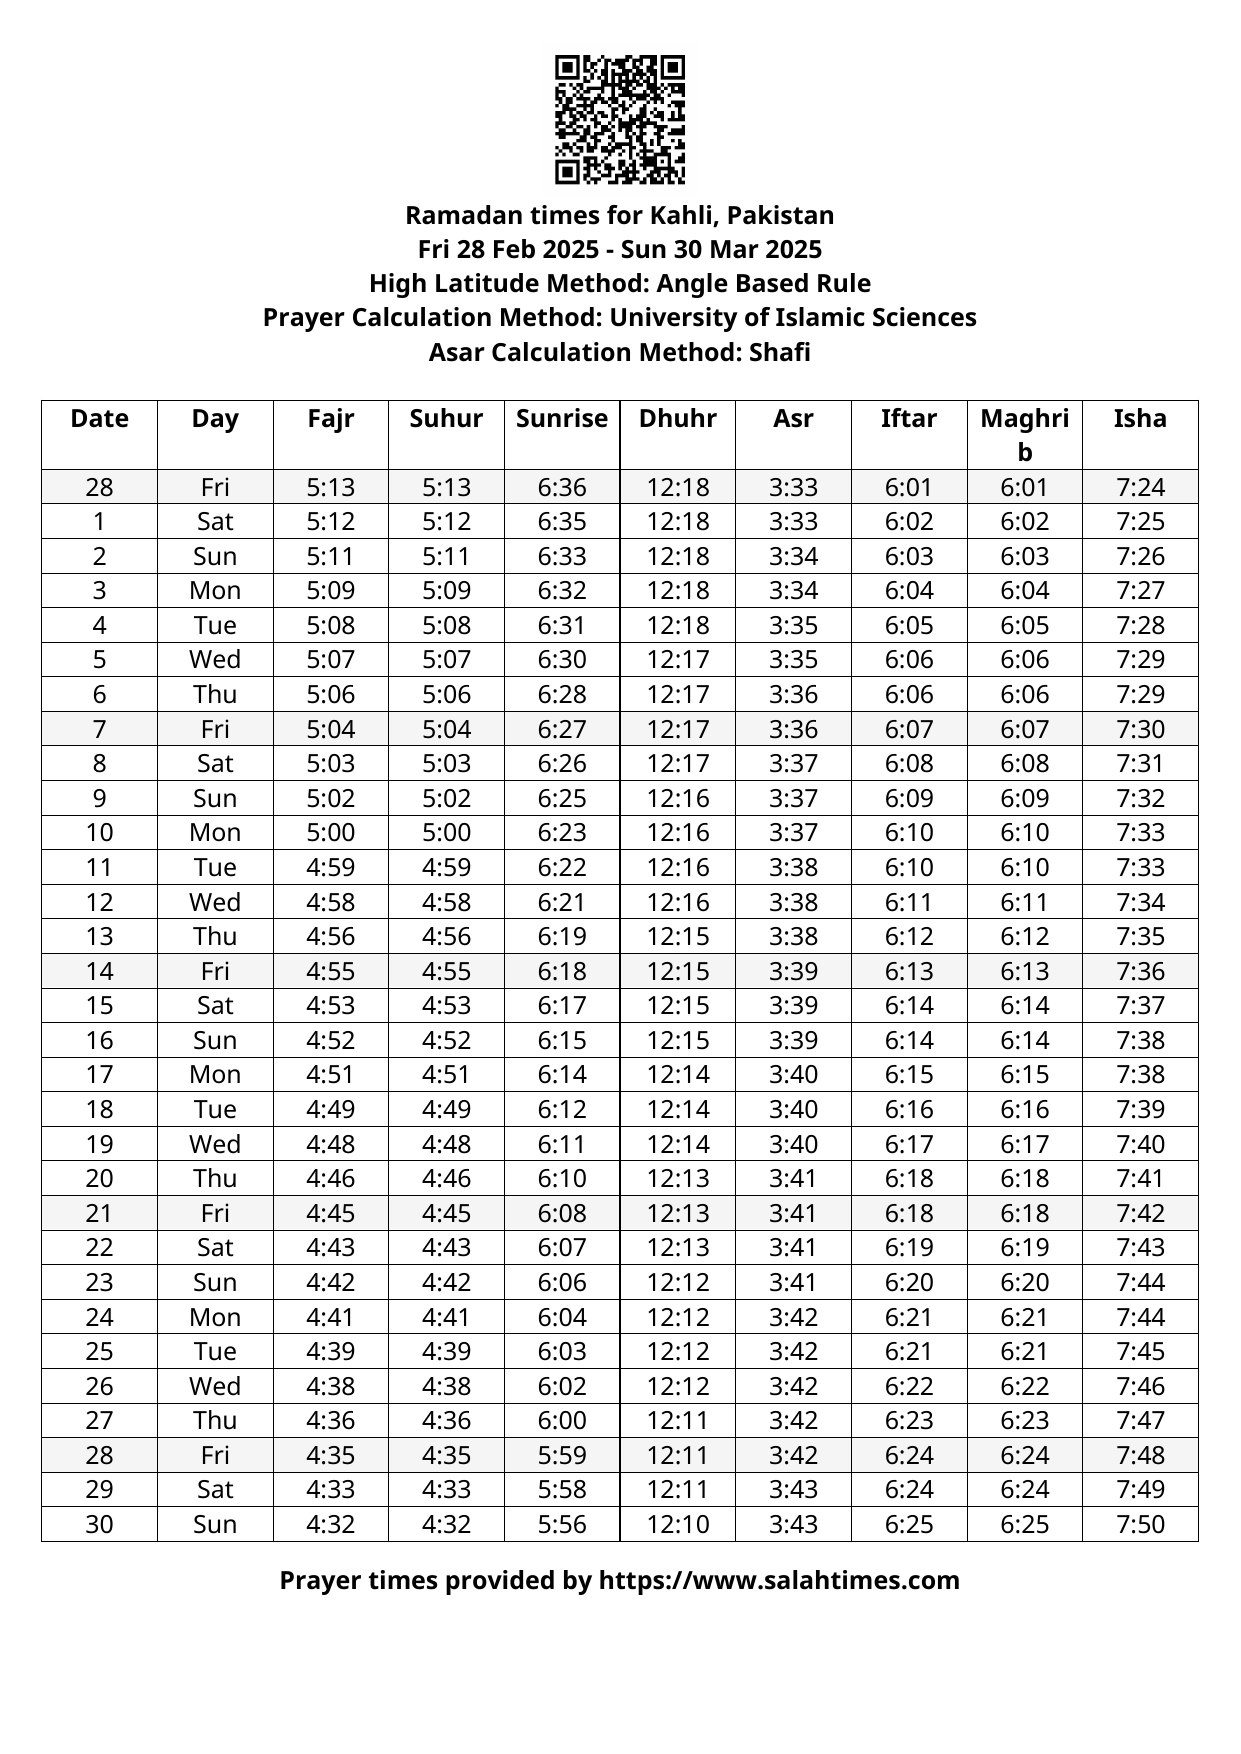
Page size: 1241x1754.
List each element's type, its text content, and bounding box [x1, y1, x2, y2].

table_cell 6:23 [968, 1404, 1082, 1437]
table_cell Thu [158, 919, 273, 953]
table_cell 6:04 [852, 574, 967, 607]
table_cell Mon [158, 816, 273, 849]
table_cell 6:19 [968, 1231, 1082, 1264]
table_cell 6:10 [968, 816, 1082, 849]
table_cell 6:04 [505, 1300, 619, 1333]
table_cell Wed [158, 885, 273, 918]
table_cell 12:11 [621, 1404, 735, 1437]
table_cell Tue [158, 1092, 273, 1126]
table_cell 4:48 [389, 1127, 504, 1160]
table_cell 3:41 [736, 1231, 851, 1264]
picture [542, 41, 699, 198]
table_cell 12:12 [621, 1369, 735, 1402]
table_cell 6:25 [968, 1507, 1082, 1541]
table_cell 4:35 [274, 1438, 388, 1472]
table_cell 6:18 [968, 1196, 1082, 1229]
table_cell 4:53 [274, 989, 388, 1022]
table_cell 21 [42, 1196, 157, 1229]
table_cell 3:33 [736, 470, 851, 503]
table_cell 6:19 [505, 919, 619, 953]
table_cell 12:17 [621, 677, 735, 711]
table_cell 4:32 [389, 1507, 504, 1541]
table_cell 6:12 [505, 1092, 619, 1126]
table_cell 12:17 [621, 746, 735, 780]
table_cell 6:06 [852, 677, 967, 711]
table_cell 5:07 [274, 643, 388, 676]
table_cell 12:12 [621, 1300, 735, 1333]
table_cell 6:20 [968, 1265, 1082, 1299]
table_cell 6:09 [852, 781, 967, 814]
table_cell 5:13 [274, 470, 388, 503]
table_cell 12:16 [621, 885, 735, 918]
table_cell Sat [158, 504, 273, 538]
text Prayer times provided by https://www.salahtimes.com [42, 1563, 1198, 1597]
table_cell 5:13 [389, 470, 504, 503]
table_header Suhur [389, 401, 504, 469]
table_cell 12:14 [621, 1127, 735, 1160]
table_cell 6:18 [852, 1161, 967, 1195]
table_cell 7:37 [1083, 989, 1198, 1022]
table_cell 18 [42, 1092, 157, 1126]
table_cell 3:34 [736, 539, 851, 572]
table_cell 6:30 [505, 643, 619, 676]
table_cell 6:11 [505, 1127, 619, 1160]
table_cell 19 [42, 1127, 157, 1160]
text Prayer Calculation Method: University of Islamic Sciences [42, 300, 1198, 334]
table_cell 12:16 [621, 850, 735, 884]
table_cell 12:15 [621, 1023, 735, 1057]
table_header Isha [1083, 401, 1198, 469]
table_cell 3:35 [736, 608, 851, 642]
table_cell Sat [158, 1473, 273, 1506]
table_cell 5:08 [274, 608, 388, 642]
table_header Fajr [274, 401, 388, 469]
table_cell 12:17 [621, 643, 735, 676]
table_cell 5:07 [389, 643, 504, 676]
table_cell 24 [42, 1300, 157, 1333]
table_cell 3:42 [736, 1438, 851, 1472]
table_cell 7:45 [1083, 1334, 1198, 1368]
table_cell 5:12 [274, 504, 388, 538]
table_cell 12:18 [621, 574, 735, 607]
table_cell 7:28 [1083, 608, 1198, 642]
table_cell 5:58 [505, 1473, 619, 1506]
table_cell 6:36 [505, 470, 619, 503]
table_cell 16 [42, 1023, 157, 1057]
table_cell 13 [42, 919, 157, 953]
table_cell 7:41 [1083, 1161, 1198, 1195]
table_cell 7:39 [1083, 1092, 1198, 1126]
table_cell 12:16 [621, 816, 735, 849]
table_cell 6:02 [968, 504, 1082, 538]
table_cell 7:31 [1083, 746, 1198, 780]
table_cell 4:39 [274, 1334, 388, 1368]
table_cell 7 [42, 712, 157, 745]
table_cell 7:42 [1083, 1196, 1198, 1229]
table_cell 4:43 [274, 1231, 388, 1264]
table_header Dhuhr [621, 401, 735, 469]
table_cell 3:36 [736, 677, 851, 711]
table_cell 3:40 [736, 1058, 851, 1091]
table_cell 6:18 [852, 1196, 967, 1229]
table_cell 7:33 [1083, 816, 1198, 849]
table_cell 4:51 [274, 1058, 388, 1091]
table_cell 3:41 [736, 1161, 851, 1195]
table_cell 12:18 [621, 504, 735, 538]
table_cell 26 [42, 1369, 157, 1402]
table_cell Thu [158, 1161, 273, 1195]
table_cell 3:42 [736, 1404, 851, 1437]
table_cell Tue [158, 608, 273, 642]
table_cell 27 [42, 1404, 157, 1437]
table_cell 6:21 [852, 1334, 967, 1368]
table_cell 6:03 [505, 1334, 619, 1368]
table_cell Thu [158, 1404, 273, 1437]
table_cell 17 [42, 1058, 157, 1091]
table_cell 5:12 [389, 504, 504, 538]
table_cell 7:36 [1083, 954, 1198, 987]
table_cell Mon [158, 574, 273, 607]
table_cell 8 [42, 746, 157, 780]
table_cell 12:14 [621, 1092, 735, 1126]
table_cell 6:24 [968, 1473, 1082, 1506]
table_cell 3:41 [736, 1196, 851, 1229]
table_cell 6:12 [968, 919, 1082, 953]
table_cell Mon [158, 1058, 273, 1091]
table_cell 7:26 [1083, 539, 1198, 572]
table_cell 3:34 [736, 574, 851, 607]
table_cell 12 [42, 885, 157, 918]
table_cell 7:29 [1083, 643, 1198, 676]
table_cell 6:14 [505, 1058, 619, 1091]
table_cell 6:20 [852, 1265, 967, 1299]
table_cell 3:38 [736, 885, 851, 918]
table_cell 7:34 [1083, 885, 1198, 918]
table_cell 4:59 [274, 850, 388, 884]
table_cell 7:24 [1083, 470, 1198, 503]
table_cell Fri [158, 470, 273, 503]
table_cell 6:27 [505, 712, 619, 745]
table_cell Thu [158, 677, 273, 711]
table_cell 12:11 [621, 1438, 735, 1472]
table_cell 5:09 [389, 574, 504, 607]
table_cell 3:39 [736, 1023, 851, 1057]
table_cell 4:32 [274, 1507, 388, 1541]
table_cell 4:46 [274, 1161, 388, 1195]
table_cell Sun [158, 781, 273, 814]
table_cell Sat [158, 989, 273, 1022]
table_cell 7:33 [1083, 850, 1198, 884]
table_cell 5:06 [389, 677, 504, 711]
table_cell 25 [42, 1334, 157, 1368]
table_cell 6:01 [852, 470, 967, 503]
table_cell 22 [42, 1231, 157, 1264]
table_cell 3:41 [736, 1265, 851, 1299]
table_cell 7:27 [1083, 574, 1198, 607]
table_cell 6:24 [852, 1473, 967, 1506]
table_cell 11 [42, 850, 157, 884]
table_cell 6:24 [852, 1438, 967, 1472]
table_cell 6:10 [968, 850, 1082, 884]
table_cell 4:56 [389, 919, 504, 953]
table_cell 4:58 [389, 885, 504, 918]
table_cell 3:42 [736, 1300, 851, 1333]
table_cell 12:18 [621, 539, 735, 572]
table_cell 3:40 [736, 1127, 851, 1160]
table_cell 3:37 [736, 781, 851, 814]
table_cell 6:14 [852, 1023, 967, 1057]
text Ramadan times for Kahli, Pakistan [42, 198, 1198, 232]
table_cell 6:24 [968, 1438, 1082, 1472]
table_cell 4:45 [389, 1196, 504, 1229]
table_cell 20 [42, 1161, 157, 1195]
table_cell 4:52 [389, 1023, 504, 1057]
table_cell 3:37 [736, 746, 851, 780]
table_cell 6:22 [505, 850, 619, 884]
table_cell 3:38 [736, 850, 851, 884]
table_cell 12:18 [621, 470, 735, 503]
table_cell 6:22 [852, 1369, 967, 1402]
table_cell 4:41 [389, 1300, 504, 1333]
table_cell 4:49 [389, 1092, 504, 1126]
table_cell 4:55 [389, 954, 504, 987]
table_cell 6:00 [505, 1404, 619, 1437]
table_cell 30 [42, 1507, 157, 1541]
table_cell 6:12 [852, 919, 967, 953]
table_cell 5:11 [274, 539, 388, 572]
table_cell 6:02 [852, 504, 967, 538]
table_cell 6:11 [852, 885, 967, 918]
table_cell 5:06 [274, 677, 388, 711]
table_cell 6:05 [852, 608, 967, 642]
table_cell 12:13 [621, 1161, 735, 1195]
table_cell 6:14 [968, 989, 1082, 1022]
table_cell 7:46 [1083, 1369, 1198, 1402]
table_cell Mon [158, 1300, 273, 1333]
table_cell 7:35 [1083, 919, 1198, 953]
table_cell 6:01 [968, 470, 1082, 503]
table_cell 5:02 [389, 781, 504, 814]
table_cell 12:12 [621, 1334, 735, 1368]
table_header Date [42, 401, 157, 469]
table_cell 6:21 [852, 1300, 967, 1333]
table_cell 5:59 [505, 1438, 619, 1472]
table_cell 6:14 [852, 989, 967, 1022]
table_cell 5 [42, 643, 157, 676]
table_cell 6:17 [852, 1127, 967, 1160]
table_cell 7:38 [1083, 1058, 1198, 1091]
table_cell 1 [42, 504, 157, 538]
table_cell 6:18 [968, 1161, 1082, 1195]
table_header Iftar [852, 401, 967, 469]
table_cell Wed [158, 1127, 273, 1160]
table_cell 12:16 [621, 781, 735, 814]
table_cell 4:45 [274, 1196, 388, 1229]
table_cell 6:16 [852, 1092, 967, 1126]
table_cell 7:25 [1083, 504, 1198, 538]
table_cell 12:18 [621, 608, 735, 642]
table_cell 6:14 [968, 1023, 1082, 1057]
table_cell 4:59 [389, 850, 504, 884]
table_cell 6:17 [505, 989, 619, 1022]
table_cell 6:06 [968, 643, 1082, 676]
table_cell 12:10 [621, 1507, 735, 1541]
table_cell 4:43 [389, 1231, 504, 1264]
table_cell 2 [42, 539, 157, 572]
table_cell 5:08 [389, 608, 504, 642]
table_cell 6:10 [505, 1161, 619, 1195]
table_cell 6:15 [852, 1058, 967, 1091]
table_cell 6:33 [505, 539, 619, 572]
table_cell 6:05 [968, 608, 1082, 642]
table_cell 12:15 [621, 954, 735, 987]
table_cell 4:42 [389, 1265, 504, 1299]
table_cell 7:40 [1083, 1127, 1198, 1160]
table_cell 7:43 [1083, 1231, 1198, 1264]
table_cell Fri [158, 954, 273, 987]
table_cell 4:46 [389, 1161, 504, 1195]
table_cell 12:14 [621, 1058, 735, 1091]
table_cell 6:23 [505, 816, 619, 849]
table_cell 6:22 [968, 1369, 1082, 1402]
table_cell 6:07 [505, 1231, 619, 1264]
table_cell 3:39 [736, 989, 851, 1022]
table_cell 6:13 [968, 954, 1082, 987]
table_cell 6:31 [505, 608, 619, 642]
table_cell 6:28 [505, 677, 619, 711]
table_cell Wed [158, 1369, 273, 1402]
table_cell 4:42 [274, 1265, 388, 1299]
table_cell 3:40 [736, 1092, 851, 1126]
table_cell 3:43 [736, 1473, 851, 1506]
table_cell 5:56 [505, 1507, 619, 1541]
table_cell 6:07 [852, 712, 967, 745]
table_cell 6 [42, 677, 157, 711]
table_cell Wed [158, 643, 273, 676]
table_cell 28 [42, 470, 157, 503]
table_cell 6:13 [852, 954, 967, 987]
table_cell 23 [42, 1265, 157, 1299]
table_cell Fri [158, 1438, 273, 1472]
table_cell 5:04 [389, 712, 504, 745]
table_cell 6:26 [505, 746, 619, 780]
table_cell 6:10 [852, 816, 967, 849]
table_cell 14 [42, 954, 157, 987]
table_cell 6:04 [968, 574, 1082, 607]
text High Latitude Method: Angle Based Rule [42, 266, 1198, 300]
table_cell 3:35 [736, 643, 851, 676]
table_cell 6:06 [505, 1265, 619, 1299]
table_cell 6:16 [968, 1092, 1082, 1126]
table_cell 6:03 [852, 539, 967, 572]
table_cell 7:44 [1083, 1300, 1198, 1333]
table_cell 12:13 [621, 1196, 735, 1229]
table_cell 5:03 [274, 746, 388, 780]
table_cell 15 [42, 989, 157, 1022]
table_cell 7:32 [1083, 781, 1198, 814]
table_cell 12:15 [621, 919, 735, 953]
table_cell 29 [42, 1473, 157, 1506]
table_cell 3:39 [736, 954, 851, 987]
table_cell Sun [158, 1023, 273, 1057]
table_cell 6:18 [505, 954, 619, 987]
table_header Day [158, 401, 273, 469]
table_cell Sun [158, 1507, 273, 1541]
table_cell 6:21 [968, 1300, 1082, 1333]
table_cell 4:41 [274, 1300, 388, 1333]
table_cell 6:06 [852, 643, 967, 676]
table_cell 7:29 [1083, 677, 1198, 711]
table_cell 7:50 [1083, 1507, 1198, 1541]
table_cell Fri [158, 1196, 273, 1229]
table_cell 4:56 [274, 919, 388, 953]
table_cell Sun [158, 1265, 273, 1299]
table_cell 3:43 [736, 1507, 851, 1541]
table_cell 7:49 [1083, 1473, 1198, 1506]
table_cell 5:02 [274, 781, 388, 814]
table_cell 6:35 [505, 504, 619, 538]
table_header Sunrise [505, 401, 619, 469]
table_cell 4:49 [274, 1092, 388, 1126]
table_cell 4:35 [389, 1438, 504, 1472]
table_cell 5:09 [274, 574, 388, 607]
table_cell 3:37 [736, 816, 851, 849]
table_cell 6:08 [852, 746, 967, 780]
table_cell 7:44 [1083, 1265, 1198, 1299]
table_cell 6:19 [852, 1231, 967, 1264]
table_cell 4:53 [389, 989, 504, 1022]
table_cell 12:11 [621, 1473, 735, 1506]
table_cell 6:08 [968, 746, 1082, 780]
text Asar Calculation Method: Shafi [42, 334, 1198, 368]
table_cell 12:13 [621, 1231, 735, 1264]
table_cell 5:04 [274, 712, 388, 745]
table_cell 4 [42, 608, 157, 642]
table_cell Sat [158, 746, 273, 780]
table_cell 6:10 [852, 850, 967, 884]
table_cell Tue [158, 850, 273, 884]
table_cell 3:33 [736, 504, 851, 538]
text Fri 28 Feb 2025 - Sun 30 Mar 2025 [42, 232, 1198, 266]
table_cell 9 [42, 781, 157, 814]
table_cell 6:25 [505, 781, 619, 814]
table_cell 4:33 [274, 1473, 388, 1506]
table_cell 6:02 [505, 1369, 619, 1402]
table_cell 6:09 [968, 781, 1082, 814]
table_cell 10 [42, 816, 157, 849]
table_cell 6:06 [968, 677, 1082, 711]
table_cell Fri [158, 712, 273, 745]
table_cell 12:15 [621, 989, 735, 1022]
table_cell 12:17 [621, 712, 735, 745]
table_header Asr [736, 401, 851, 469]
table_cell 7:48 [1083, 1438, 1198, 1472]
table_cell 6:15 [505, 1023, 619, 1057]
table_cell 6:08 [505, 1196, 619, 1229]
table_cell 6:21 [968, 1334, 1082, 1368]
table_cell 6:21 [505, 885, 619, 918]
table_cell 4:39 [389, 1334, 504, 1368]
table_cell 3:42 [736, 1369, 851, 1402]
table_cell 3:36 [736, 712, 851, 745]
table_cell 7:47 [1083, 1404, 1198, 1437]
table_cell 4:36 [389, 1404, 504, 1437]
table_cell 7:38 [1083, 1023, 1198, 1057]
table_cell 4:48 [274, 1127, 388, 1160]
table_cell 28 [42, 1438, 157, 1472]
table_cell 7:30 [1083, 712, 1198, 745]
table_cell 4:51 [389, 1058, 504, 1091]
table_cell 12:12 [621, 1265, 735, 1299]
table_cell 6:25 [852, 1507, 967, 1541]
table_cell 5:03 [389, 746, 504, 780]
table_cell 6:15 [968, 1058, 1082, 1091]
table_cell Sat [158, 1231, 273, 1264]
table_cell 3:42 [736, 1334, 851, 1368]
table_cell 3 [42, 574, 157, 607]
table_cell 5:11 [389, 539, 504, 572]
table_cell 5:00 [274, 816, 388, 849]
table_cell 4:52 [274, 1023, 388, 1057]
table_cell 6:07 [968, 712, 1082, 745]
table_cell 6:17 [968, 1127, 1082, 1160]
table_cell Tue [158, 1334, 273, 1368]
table_cell 6:32 [505, 574, 619, 607]
table_cell 6:11 [968, 885, 1082, 918]
table_cell Sun [158, 539, 273, 572]
table_cell 6:03 [968, 539, 1082, 572]
table_cell 5:00 [389, 816, 504, 849]
table_cell 4:36 [274, 1404, 388, 1437]
table_cell 4:38 [389, 1369, 504, 1402]
table_cell 4:38 [274, 1369, 388, 1402]
table_cell 4:33 [389, 1473, 504, 1506]
table_cell 3:38 [736, 919, 851, 953]
table_header Maghrib [968, 401, 1082, 469]
table_cell 4:55 [274, 954, 388, 987]
table_cell 6:23 [852, 1404, 967, 1437]
table_cell 4:58 [274, 885, 388, 918]
